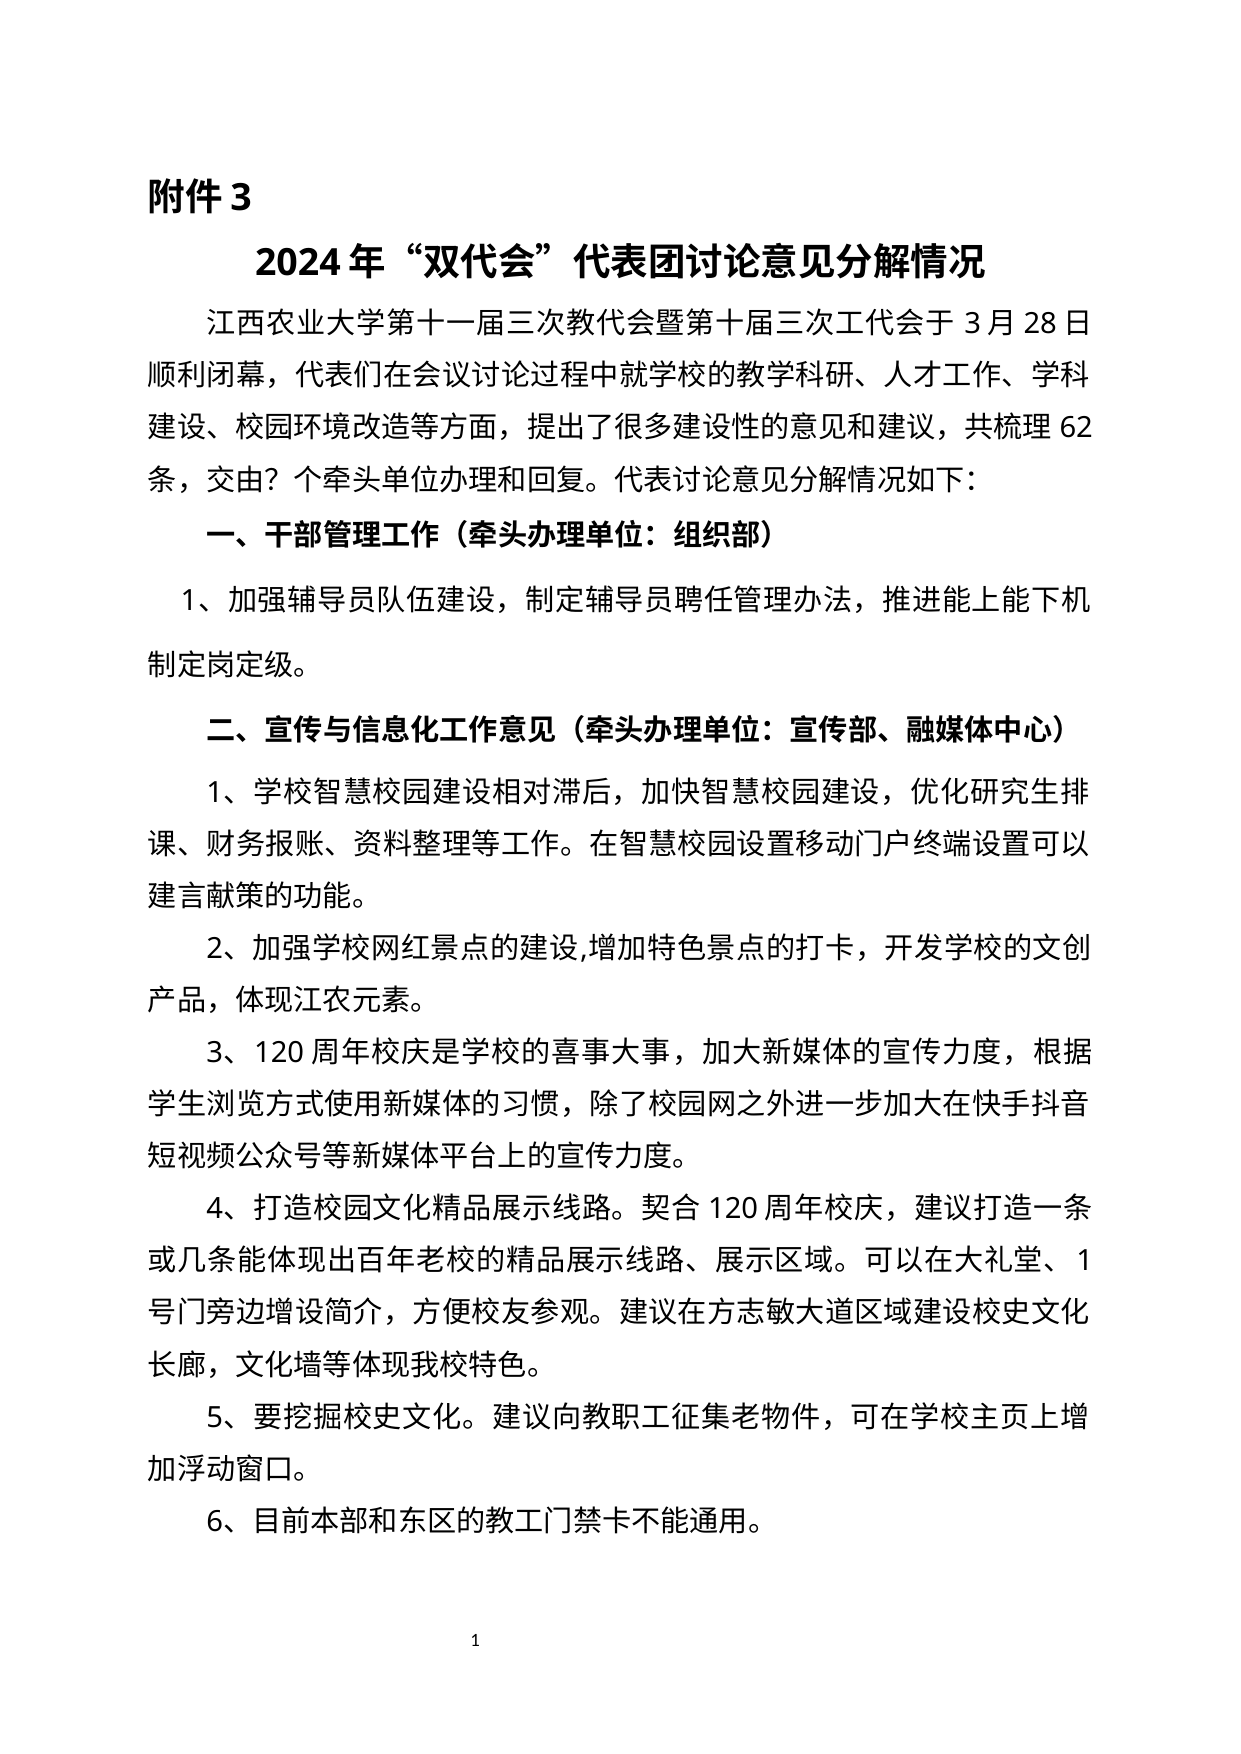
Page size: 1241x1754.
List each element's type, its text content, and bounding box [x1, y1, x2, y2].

text 1、学校智慧校园建设相对滞后，加快智慧校园建设，优化研究生排课、财务报账、资料整理等工作。在智慧校园设置移动门户终端设置可以建言献策的功能。 [148, 760, 1093, 917]
text 一、干部管理工作（牵头办理单位：组织部） [148, 500, 1093, 565]
text 2024年“双代会”代表团讨论意见分解情况 [148, 227, 1093, 292]
text 2、加强学校网红景点的建设,增加特色景点的打卡，开发学校的文创产品，体现江农元素。 [148, 917, 1093, 1021]
text 江西农业大学第十一届三次教代会暨第十届三次工代会于3月28日顺利闭幕，代表们在会议讨论过程中就学校的教学科研、人才工作、学科建设、校园环境改造等方面，提出了很多建设性的意见和建议，共梳理62条，交由？个牵头单位办理和回复。代表讨论意见分解情况如下： [148, 292, 1093, 500]
text 二、宣传与信息化工作意见（牵头办理单位：宣传部、融媒体中心） [148, 695, 1093, 760]
text 5、要挖掘校史文化。建议向教职工征集老物件，可在学校主页上增加浮动窗口。 [148, 1385, 1093, 1489]
text 6、目前本部和东区的教工门禁卡不能通用。 [148, 1489, 1093, 1542]
text 3、120周年校庆是学校的喜事大事，加大新媒体的宣传力度，根据学生浏览方式使用新媒体的习惯，除了校园网之外进一步加大在快手抖音短视频公众号等新媒体平台上的宣传力度。 [148, 1021, 1093, 1177]
text 附件3 [148, 162, 1093, 227]
text 4、打造校园文化精品展示线路。契合120周年校庆，建议打造一条或几条能体现出百年老校的精品展示线路、展示区域。可以在大礼堂、1号门旁边增设简介，方便校友参观。建议在方志敏大道区域建设校史文化长廊，文化墙等体现我校特色。 [148, 1177, 1093, 1385]
text 1、加强辅导员队伍建设，制定辅导员聘任管理办法，推进能上能下机制定岗定级。 [148, 565, 1093, 695]
